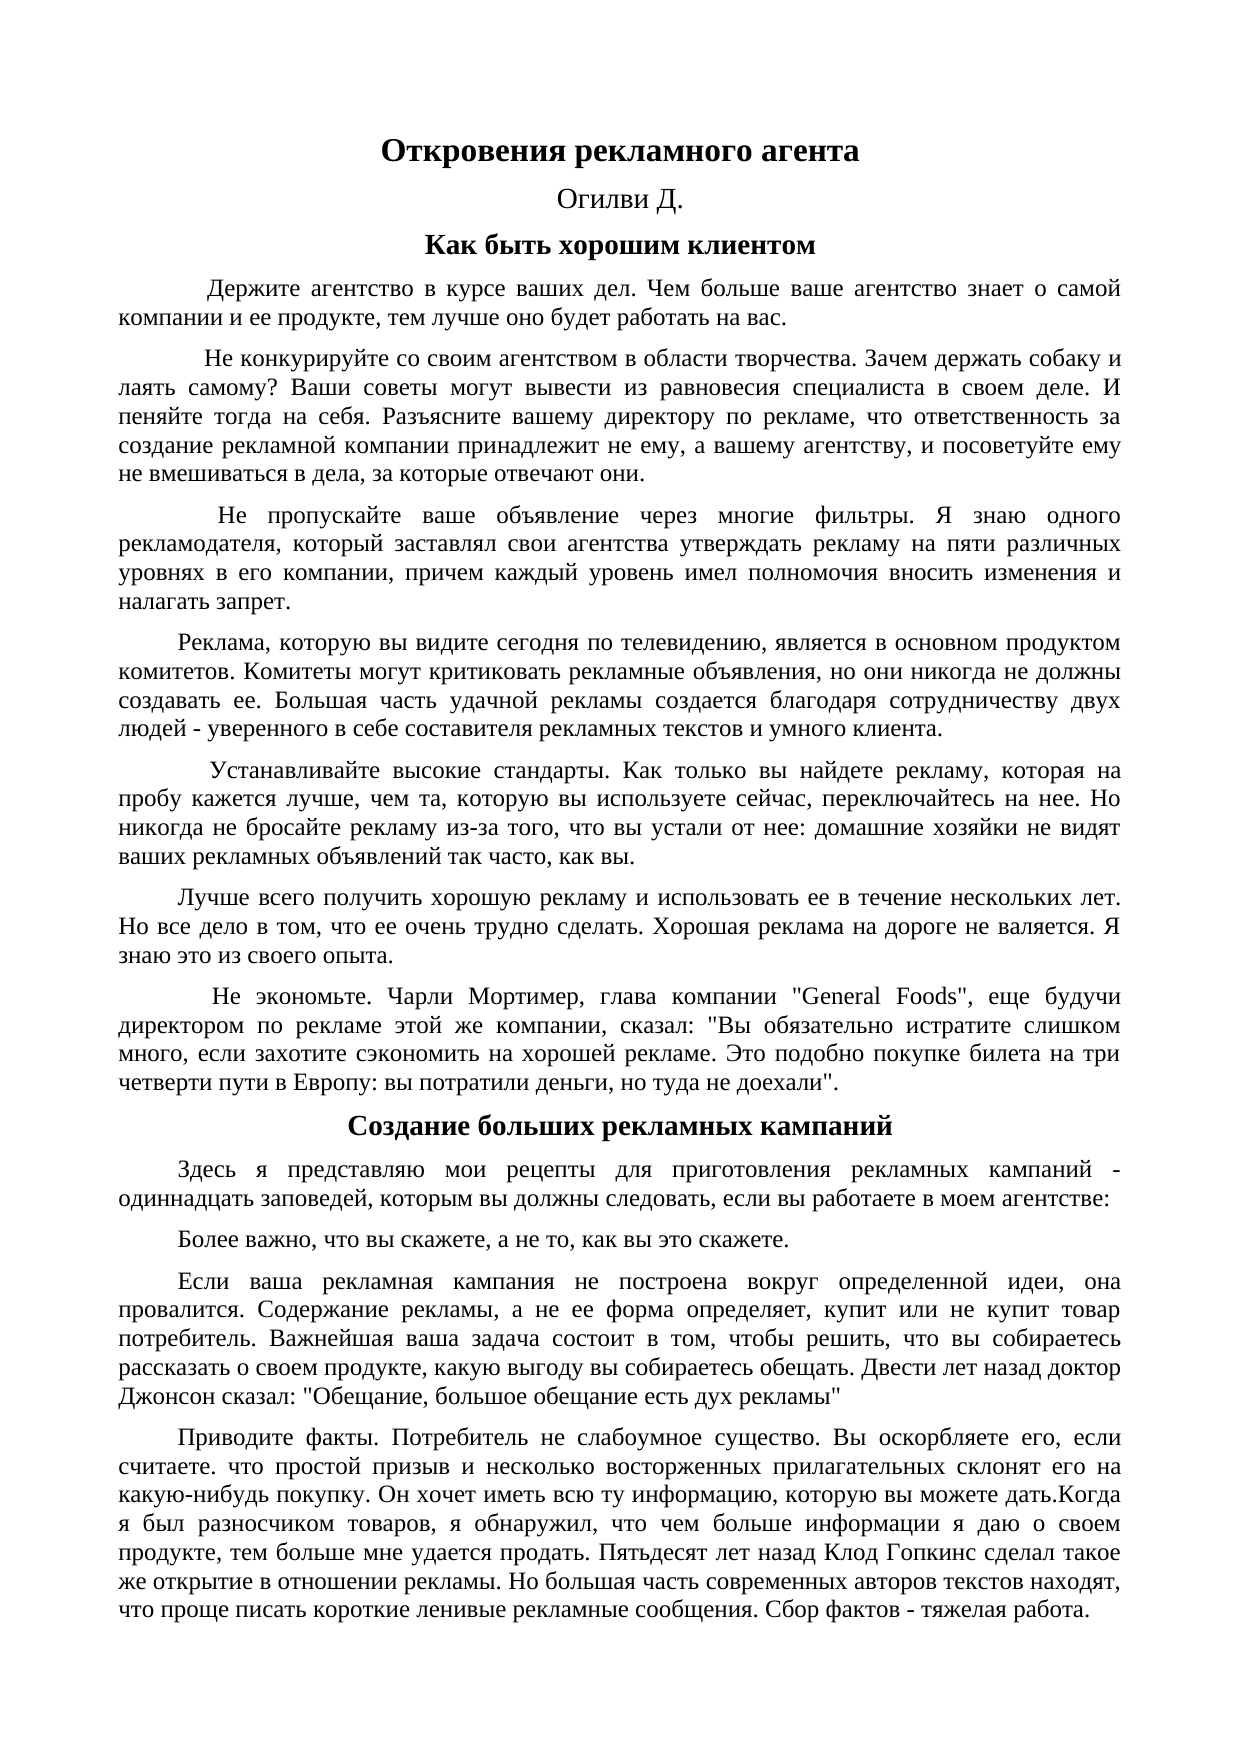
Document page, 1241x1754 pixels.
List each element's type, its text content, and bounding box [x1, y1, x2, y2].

text  Устанавливайте высокие стандарты. Как только вы найдете рекламу, которая на пробу кажется лучше, чем та, которую вы используете сейчас, переключайтесь на нее. Но никогда не бросайте рекламу из-за того, что вы устали от нее: домашние хозяйки не видят ваших рекламных объявлений так часто, как вы. [118, 755, 1122, 870]
text Если ваша рекламная кампания не построена вокруг определенной идеи, она провалится. Содержание рекламы, а не ее форма определяет, купит или не купит товар потребитель. Важнейшая ваша задача состоит в том, чтобы решить, что вы собираетесь рассказать о своем продукте, какую выгоду вы собираетесь обещать. Двести лет назад доктор Джонсон сказал: "Обещание, большое обещание есть дух рекламы" [118, 1266, 1122, 1409]
text Огилви Д. [118, 181, 1122, 215]
text Реклама, которую вы видите сегодня по телевидению, является в основном продуктом комитетов. Комитеты могут критиковать рекламные объявления, но они никогда не должны создавать ее. Большая часть удачной рекламы создается благодаря сотрудничеству двух людей - уверенного в себе составителя рекламных текстов и умного клиента. [118, 627, 1122, 742]
text  Не экономьте. Чарли Мортимер, глава компании "General Foods", еще будучи директором по рекламе этой же компании, сказал: "Вы обязательно истратите слишком много, если захотите сэкономить на хорошей рекламе. Это подобно покупке билета на три четверти пути в Европу: вы потратили деньги, но туда не доехали". [118, 981, 1122, 1096]
text Здесь я представляю мои рецепты для приготовления рекламных кампаний - одиннадцать заповедей, которым вы должны следовать, если вы работаете в моем агентстве: [118, 1154, 1122, 1212]
text Откровения рекламного агента [118, 131, 1122, 169]
text Как быть хорошим клиентом [118, 227, 1122, 261]
text Приводите факты. Потребитель не слабоумное существо. Вы оскорбляете его, если считаете. что простой призыв и несколько восторженных прилагательных склонят его на какую-нибудь покупку. Он хочет иметь всю ту информацию, которую вы можете дать.Когда я был разносчиком товаров, я обнаружил, что чем больше информации я даю о своем продукте, тем больше мне удается продать. Пятьдесят лет назад Клод Гопкинс сделал такое же открытие в отношении рекламы. Но большая часть современных авторов текстов находят, что проще писать короткие ленивые рекламные сообщения. Сбор фактов - тяжелая работа. [118, 1422, 1122, 1623]
text Более важно, что вы скажете, а не то, как вы это скажете. [118, 1224, 1122, 1253]
text Лучше всего получить хорошую рекламу и использовать ее в течение нескольких лет. Но все дело в том, что ее очень трудно сделать. Хорошая реклама на дороге не валяется. Я знаю это из своего опыта. [118, 882, 1122, 968]
text Создание больших рекламных кампаний [118, 1108, 1122, 1142]
text  Не конкурируйте со своим агентством в области творчества. Зачем держать собаку и лаять самому? Ваши советы могут вывести из равновесия специалиста в своем деле. И пеняйте тогда на себя. Разъясните вашему директору по рекламе, что ответственность за создание рекламной компании принадлежит не ему, а вашему агентству, и посоветуйте ему не вмешиваться в дела, за которые отвечают они. [118, 343, 1122, 487]
text  Не пропускайте ваше объявление через многие фильтры. Я знаю одного рекламодателя, который заставлял свои агентства утверждать рекламу на пяти различных уровнях в его компании, причем каждый уровень имел полномочия вносить изменения и налагать запрет. [118, 500, 1122, 615]
text  Держите агентство в курсе ваших дел. Чем больше ваше агентство знает о самой компании и ее продукте, тем лучше оно будет работать на вас. [118, 273, 1122, 331]
